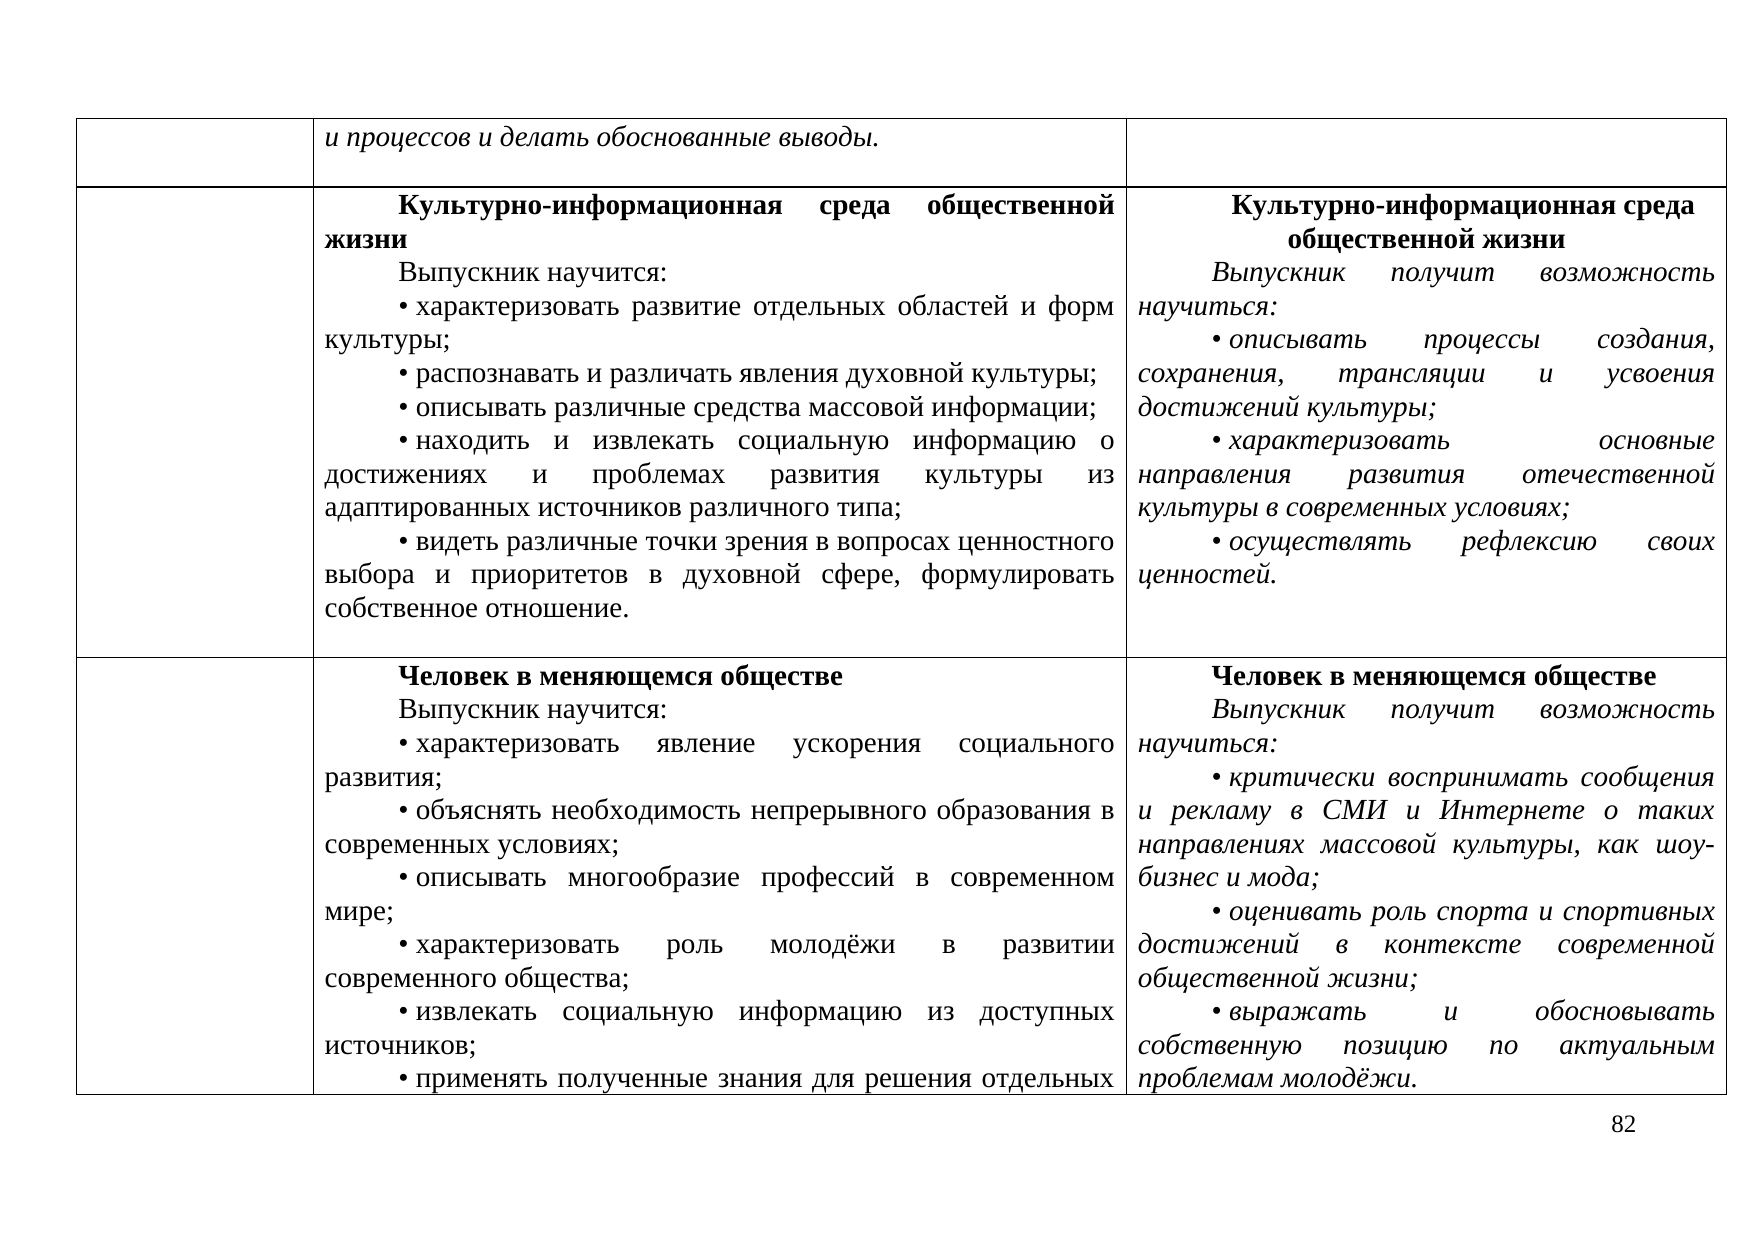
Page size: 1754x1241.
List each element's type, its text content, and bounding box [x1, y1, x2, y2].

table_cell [1127, 658, 1726, 1094]
table_cell [77, 119, 313, 186]
table_cell Культурно-информационная среда общественной жизни Выпускник получит возможность научиться: • описывать процессы создания, сохранения, трансляции и усвоения достижений культуры; • характеризовать основные направления развития отечественной культуры в современных условиях; • осуществлять рефлексию своих ценностей. [1127, 188, 1726, 657]
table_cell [314, 658, 1126, 1094]
table_cell [77, 188, 313, 657]
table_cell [314, 119, 1126, 186]
table_cell [77, 658, 313, 1094]
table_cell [1127, 119, 1726, 186]
table_cell Культурно-информационная среда общественной жизни Выпускник научится: • характеризовать развитие отдельных областей и форм культуры; • распознавать и различать явления духовной культуры; • описывать различные средства массовой информации; • находить и извлекать социальную информацию о достижениях и проблемах развития культуры из адаптированных источников различного типа; • видеть различные точки зрения в вопросах ценностного выбора и приоритетов в духовной сфере, формулировать собственное отношение. [314, 188, 1126, 657]
